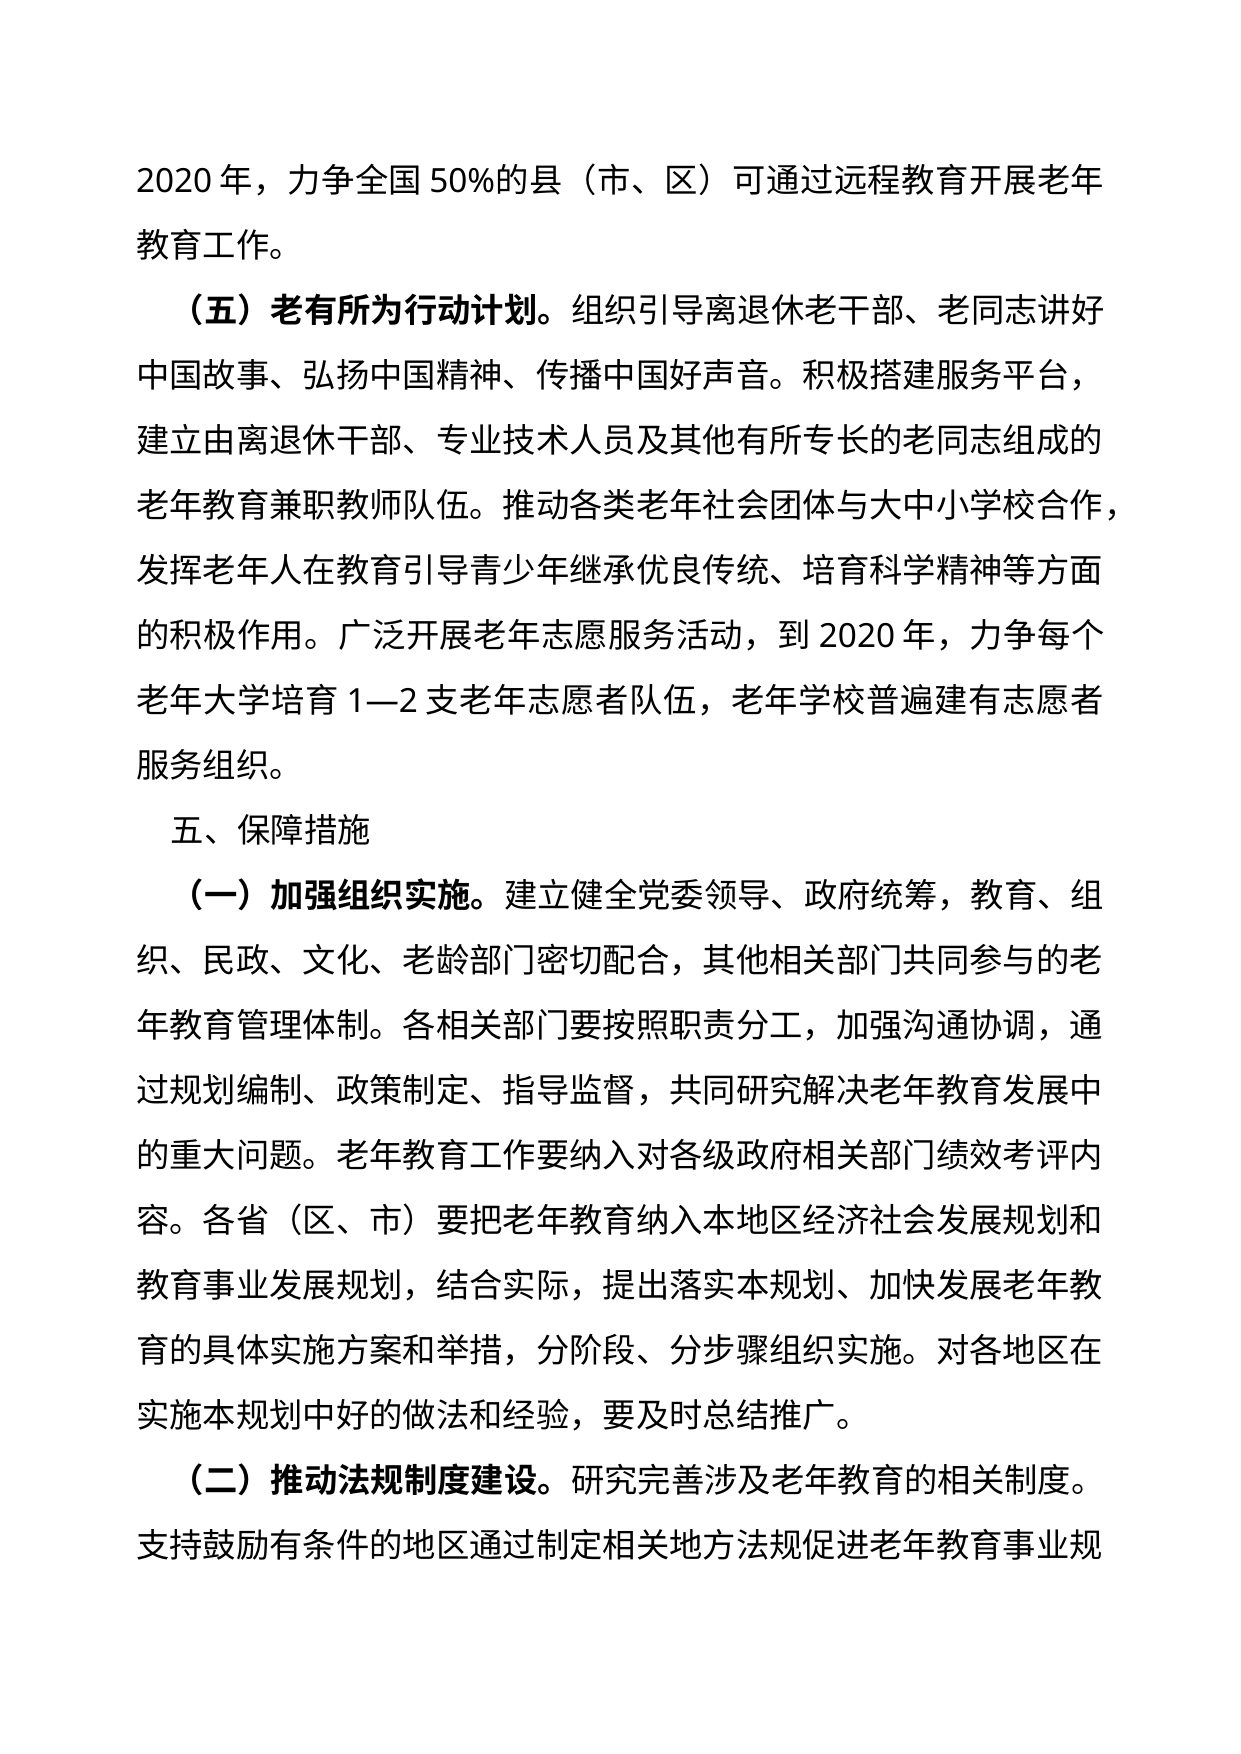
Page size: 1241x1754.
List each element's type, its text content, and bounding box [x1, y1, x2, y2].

text 五、保障措施 [136, 796, 1104, 861]
text （一）加强组织实施。建立健全党委领导、政府统筹，教育、组织、民政、文化、老龄部门密切配合，其他相关部门共同参与的老年教育管理体制。各相关部门要按照职责分工，加强沟通协调，通过规划编制、政策制定、指导监督，共同研究解决老年教育发展中的重大问题。老年教育工作要纳入对各级政府相关部门绩效考评内容。各省（区、市）要把老年教育纳入本地区经济社会发展规划和教育事业发展规划，结合实际，提出落实本规划、加快发展老年教育的具体实施方案和举措，分阶段、分步骤组织实施。对各地区在实施本规划中好的做法和经验，要及时总结推广。 [136, 861, 1104, 1446]
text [136, 146, 1104, 276]
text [136, 1446, 1104, 1576]
text （五）老有所为行动计划。组织引导离退休老干部、老同志讲好中国故事、弘扬中国精神、传播中国好声音。积极搭建服务平台，建立由离退休干部、专业技术人员及其他有所专长的老同志组成的老年教育兼职教师队伍。推动各类老年社会团体与大中小学校合作，发挥老年人在教育引导青少年继承优良传统、培育科学精神等方面的积极作用。广泛开展老年志愿服务活动，到2020年，力争每个老年大学培育1—2支老年志愿者队伍，老年学校普遍建有志愿者服务组织。 [136, 276, 1104, 796]
